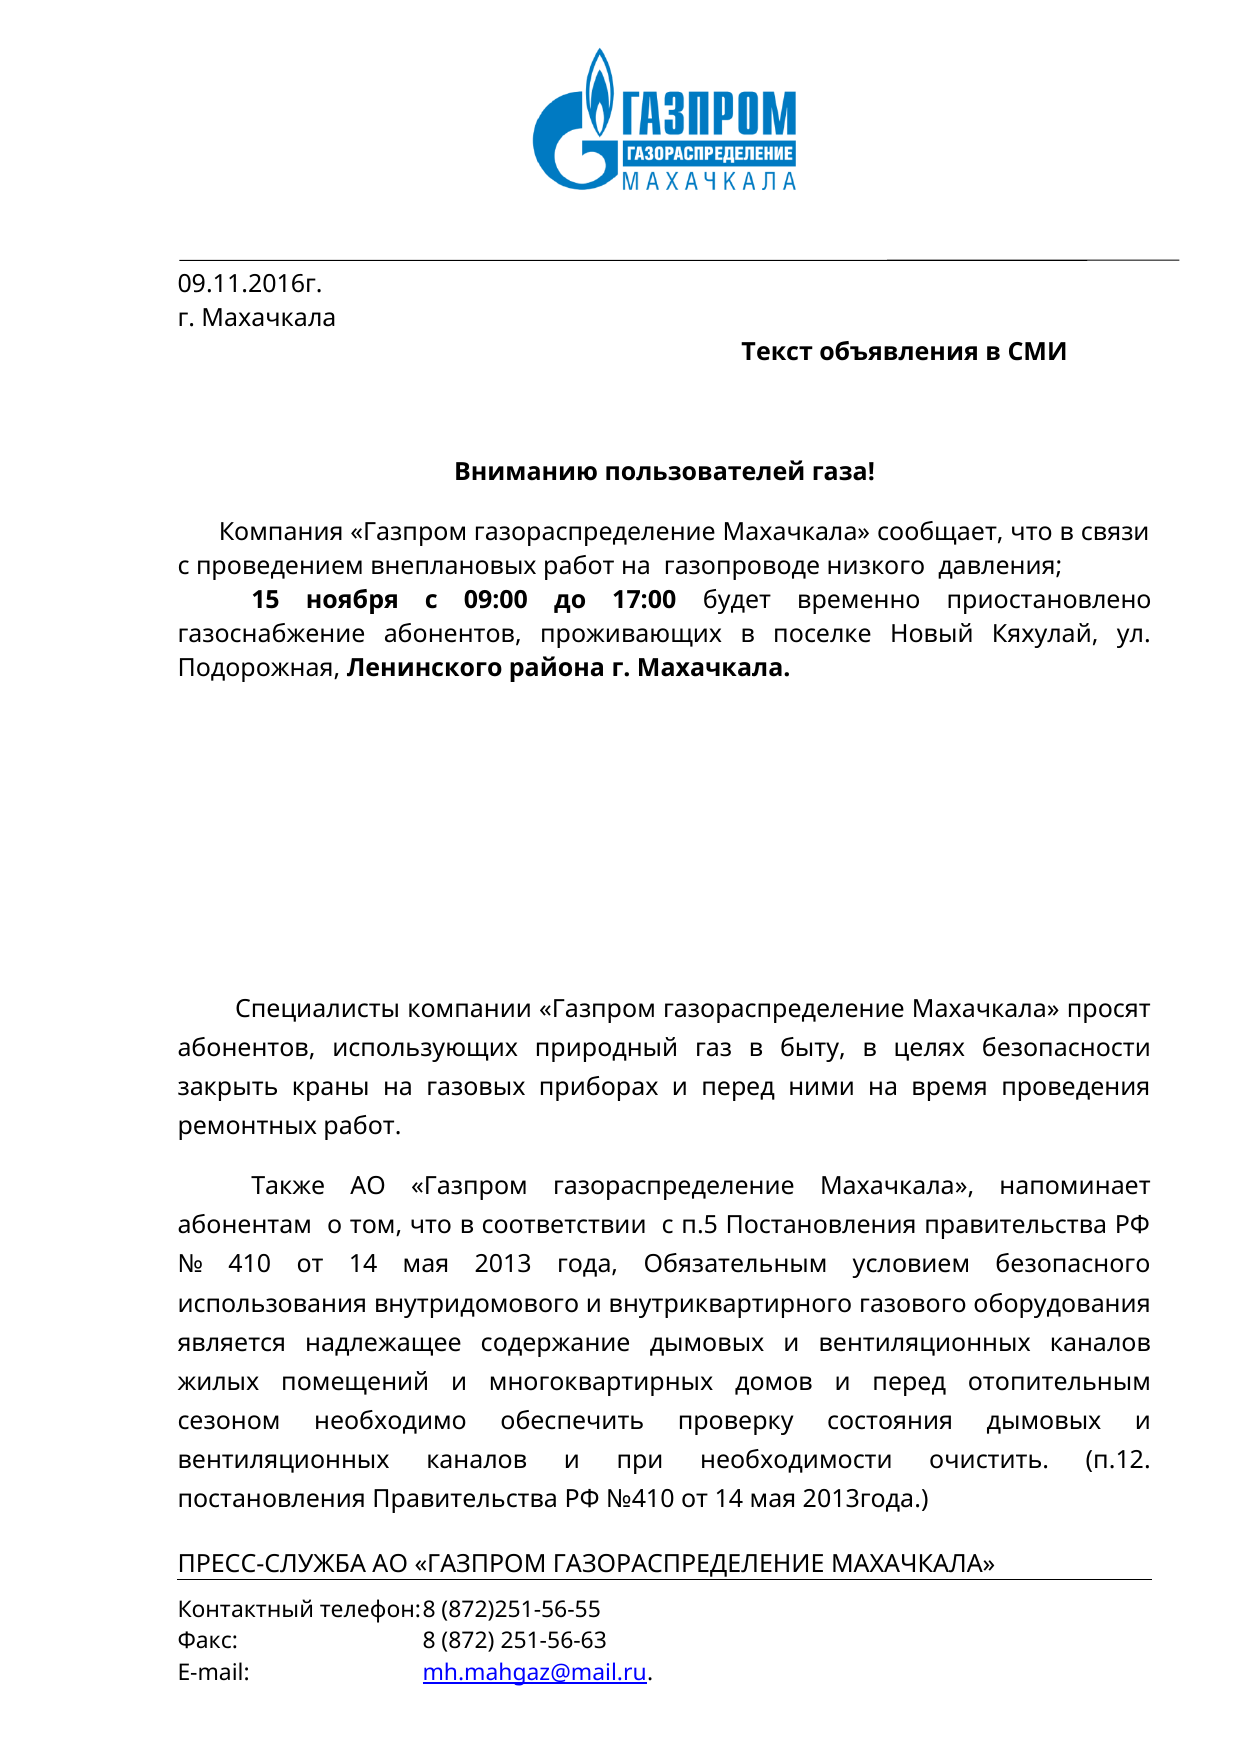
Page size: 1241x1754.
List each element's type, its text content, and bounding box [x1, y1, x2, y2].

text Текст объявления в СМИ [177, 333, 1152, 367]
text Компания «Газпром газораспределение Махачкала» сообщает, что в связи с проведением внеплановых работ на газопроводе низкого давления; [177, 513, 1152, 582]
text ПРЕСС-СЛУЖБА АО «ГАЗПРОМ ГАЗОРАСПРЕДЕЛЕНИЕ МАХАЧКАЛА» [177, 1545, 1152, 1579]
table_cell Факс: [177, 1624, 422, 1655]
table_cell Е-mail: [177, 1655, 422, 1687]
text г. Махачкала [177, 299, 1152, 333]
text Также АО «Газпром газораспределение Махачкала», напоминает абонентам о том, что в соответствии с п.5 Постановления правительства РФ № 410 от 14 мая 2013 года, Обязательным условием безопасного использования внутридомового и внутриквартирного газового оборудования является надлежащее содержание дымовых и вентиляционных каналов жилых помещений и многоквартирных домов и перед отопительным сезоном необходимо обеспечить проверку состояния дымовых и вентиляционных каналов и при необходимости очистить. (п.12. постановления Правительства РФ №410 от 14 мая 2013года.) [177, 1168, 1152, 1515]
table_cell mh.mahgaz@mail.ru. [422, 1655, 1152, 1687]
table_header 8 (872)251-56-55 [422, 1580, 1152, 1624]
table_cell 8 (872) 251-56-63 [422, 1624, 1152, 1655]
text 15 ноября с 09:00 до 17:00 будет временно приостановлено газоснабжение абонентов, проживающих в поселке Новый Кяхулай, ул. Подорожная, Ленинского района г. Махачкала. [177, 582, 1152, 684]
text 09.11.2016г. [177, 265, 1152, 299]
text Вниманию пользователей газа! [177, 453, 1152, 487]
text Специалисты компании «Газпром газораспределение Махачкала» просят абонентов, использующих природный газ в быту, в целях безопасности закрыть краны на газовых приборах и перед ними на время проведения ремонтных работ. [177, 990, 1152, 1142]
table_header Контактный телефон: [177, 1580, 422, 1624]
picture [527, 44, 802, 195]
